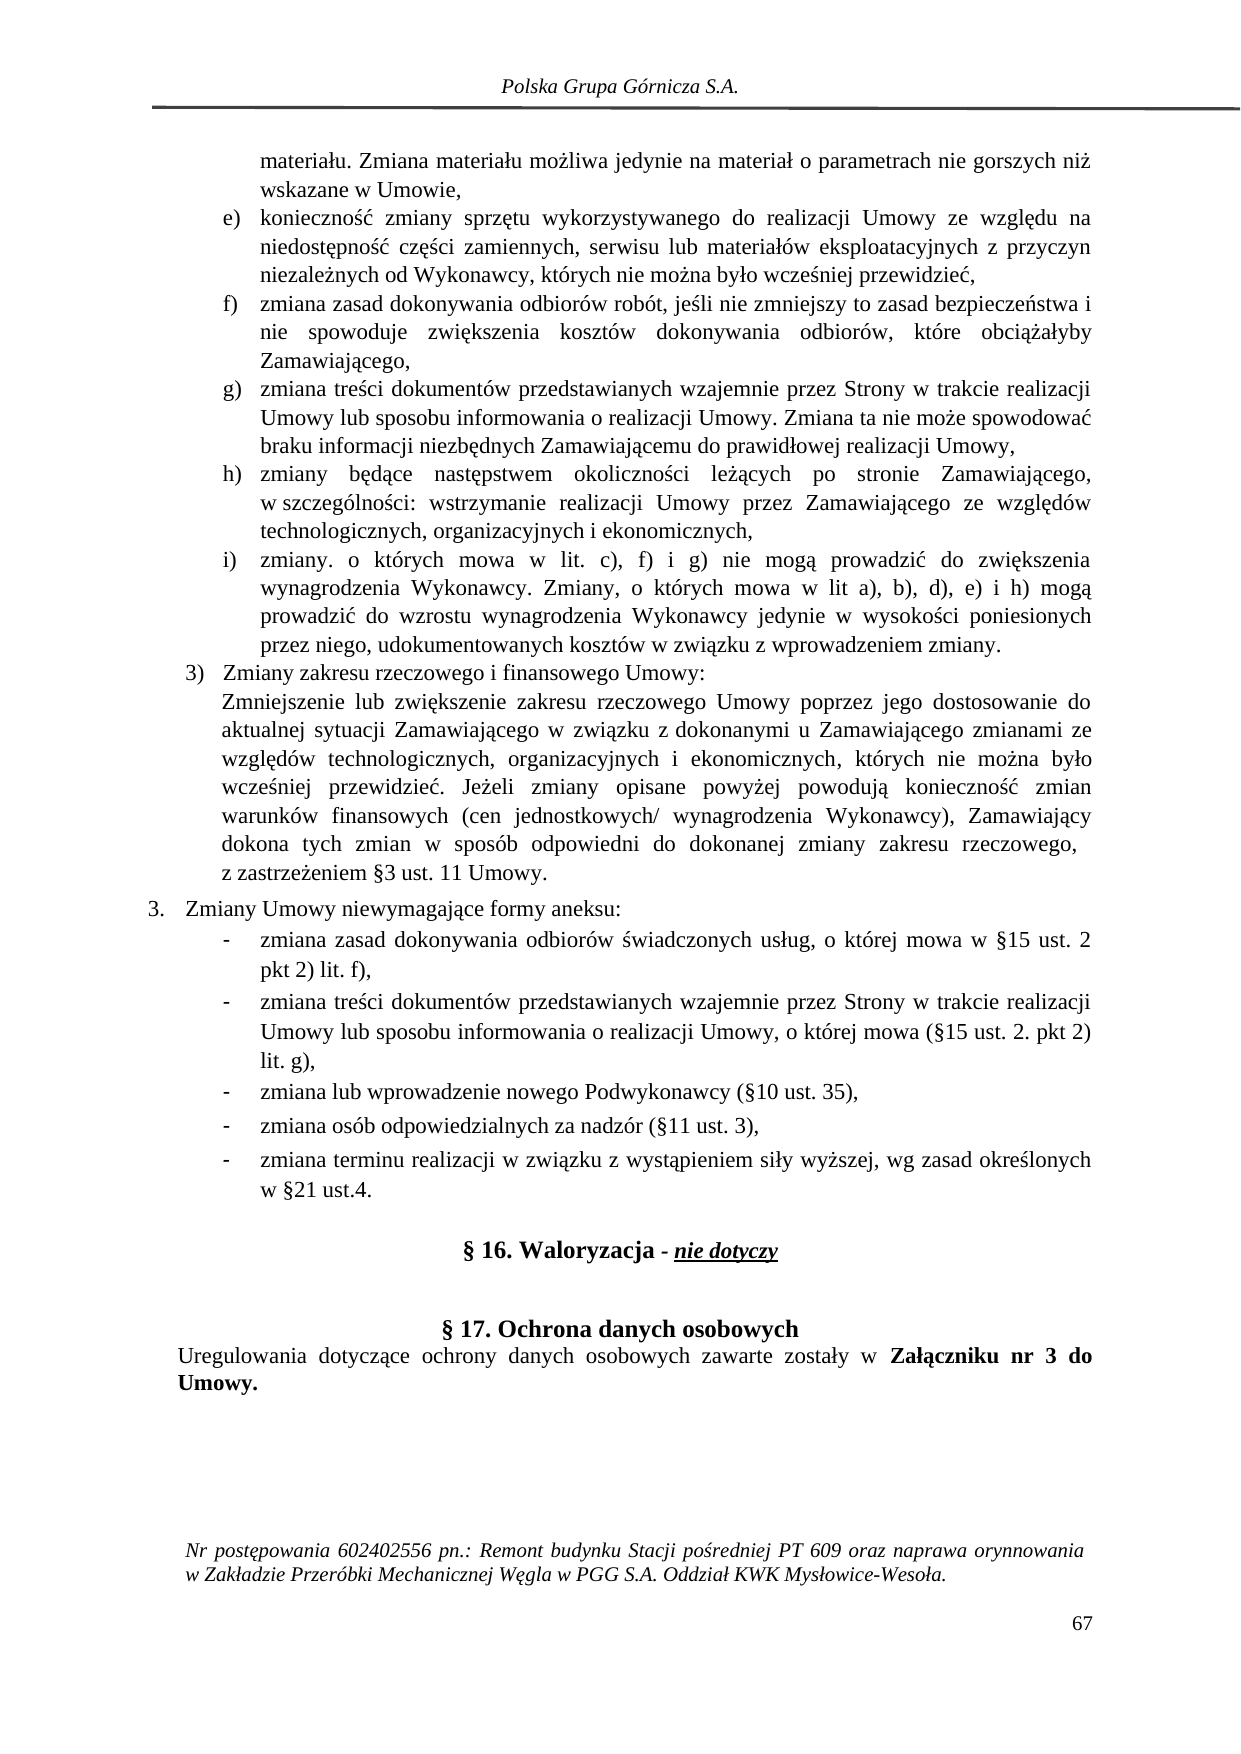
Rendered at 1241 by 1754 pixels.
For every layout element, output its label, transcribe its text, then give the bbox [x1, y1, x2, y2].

list zmiana osób odpowiedzialnych za nadzór (§11 ust. 3), [223, 1109, 1093, 1140]
list zmiany będące następstwem okoliczności leżących po stronie Zamawiającego, w szczególności: wstrzymanie realizacji Umowy przez Zamawiającego ze względów technologicznych, organizacyjnych i ekonomicznych, [223, 460, 1093, 544]
list zmiana lub wprowadzenie nowego Podwykonawcy (§10 ust. 35), [223, 1075, 1093, 1106]
list zmiana zasad dokonywania odbiorów świadczonych usług, o której mowa w §15 ust. 2 pkt 2) lit. f), [223, 923, 1093, 983]
list Zmniejszenie lub zwiększenie zakresu rzeczowego Umowy poprzez jego dostosowanie do aktualnej sytuacji Zamawiającego w związku z dokonanymi u Zamawiającego zmianami ze względów technologicznych, organizacyjnych i ekonomicznych, których nie można było wcześniej przewidzieć. Jeżeli zmiany opisane powyżej powodują konieczność zmian warunków finansowych (cen jednostkowych/ wynagrodzenia Wykonawcy), Zamawiający dokona tych zmian w sposób odpowiedni do dokonanej zmiany zakresu rzeczowego, z zastrzeżeniem §3 ust. 11 Umowy. [221, 688, 1093, 885]
list zmiana terminu realizacji w związku z wystąpieniem siły wyższej, wg zasad określonych w §21 ust.4. [223, 1143, 1093, 1202]
list Zmiany zakresu rzeczowego i finansowego Umowy: [185, 659, 1093, 686]
list zmiany. o których mowa w lit. c), f) i g) nie mogą prowadzić do zwiększenia wynagrodzenia Wykonawcy. Zmiany, o których mowa w lit a), b), d), e) i h) mogą prowadzić do wzrostu wynagrodzenia Wykonawcy jedynie w wysokości poniesionych przez niego, udokumentowanych kosztów w związku z wprowadzeniem zmiany. [223, 546, 1093, 657]
subtitle § 17. Ochrona danych osobowych [148, 1314, 1093, 1342]
list konieczność zmiany sprzętu wykorzystywanego do realizacji Umowy ze względu na niedostępność części zamiennych, serwisu lub materiałów eksploatacyjnych z przyczyn niezależnych od Wykonawcy, których nie można było wcześniej przewidzieć, [223, 204, 1093, 288]
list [223, 148, 1093, 202]
list zmiana zasad dokonywania odbiorów robót, jeśli nie zmniejszy to zasad bezpieczeństwa i nie spowoduje zwiększenia kosztów dokonywania odbiorów, które obciążałyby Zamawiającego, [223, 290, 1093, 373]
list zmiana treści dokumentów przedstawianych wzajemnie przez Strony w trakcie realizacji Umowy lub sposobu informowania o realizacji Umowy, o której mowa (§15 ust. 2. pkt 2) lit. g), [223, 985, 1093, 1073]
list Zmiany Umowy niewymagające formy aneksu: [148, 895, 1093, 921]
list Uregulowania dotyczące ochrony danych osobowych zawarte zostały w Załączniku nr 3 do Umowy. [177, 1342, 1093, 1395]
list zmiana treści dokumentów przedstawianych wzajemnie przez Strony w trakcie realizacji Umowy lub sposobu informowania o realizacji Umowy. Zmiana ta nie może spowodować braku informacji niezbędnych Zamawiającemu do prawidłowej realizacji Umowy, [223, 375, 1093, 458]
subtitle § 16. Waloryzacja - nie dotyczy [148, 1236, 1093, 1264]
